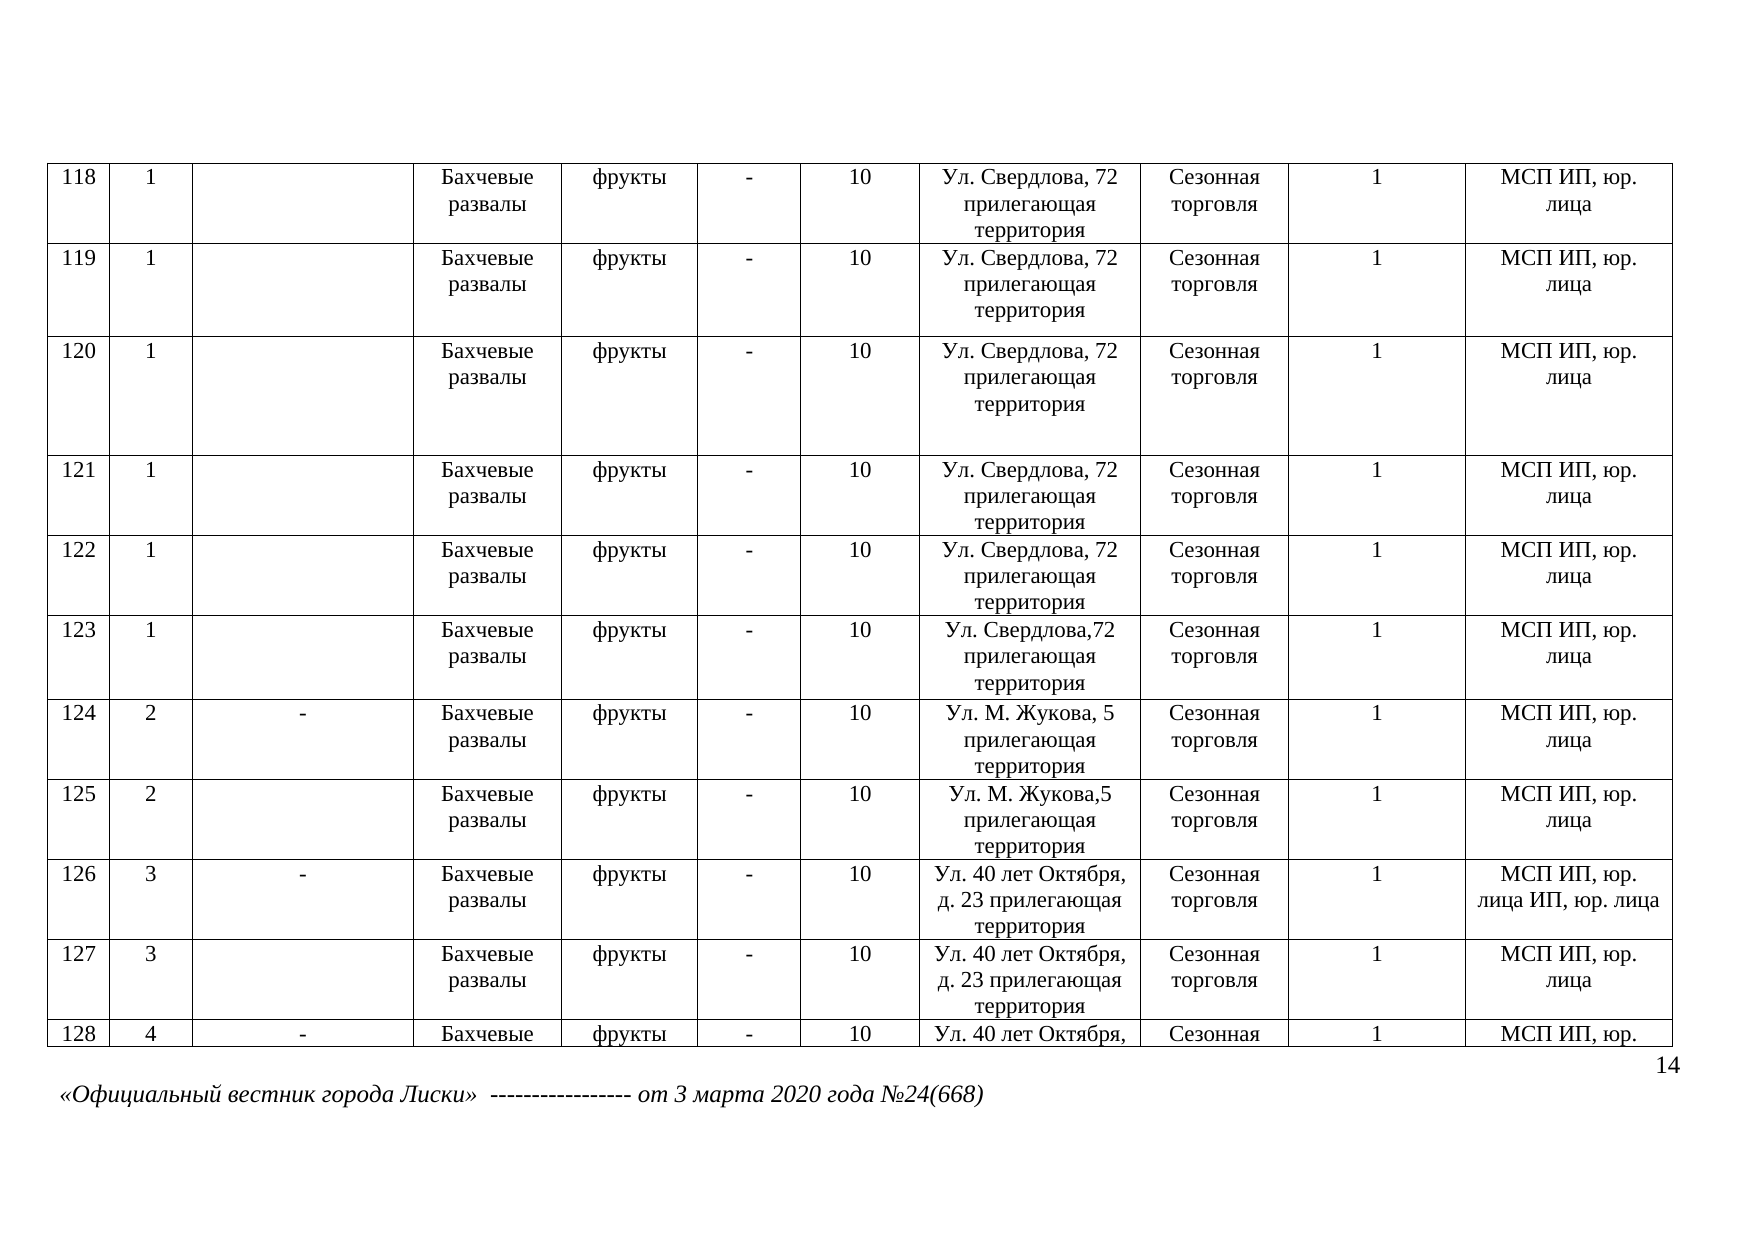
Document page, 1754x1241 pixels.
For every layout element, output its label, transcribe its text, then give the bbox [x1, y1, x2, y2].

table_cell МСП ИП, юр. лица [1466, 337, 1672, 454]
table_cell 1 [1289, 940, 1465, 1019]
table_cell [193, 164, 413, 242]
table_cell Сезонная торговля [1141, 164, 1288, 242]
table_cell - [193, 700, 413, 778]
table_cell Сезонная торговля [1141, 1020, 1288, 1046]
table_cell МСП ИП, юр. лица [1466, 456, 1672, 535]
table_cell [193, 244, 413, 336]
table_cell 10 [801, 164, 919, 242]
table_cell Бахчевые развалы [414, 1020, 561, 1046]
table_cell Сезонная торговля [1141, 700, 1288, 778]
table_cell - [698, 700, 800, 778]
table_cell Ул. 40 лет Октября, д. 23 прилегающая территория [920, 860, 1140, 939]
table_cell МСП ИП, юр. лица [1466, 616, 1672, 698]
table_cell 127 [48, 940, 109, 1019]
table_cell МСП ИП, юр. лица ИП, юр. лица [1466, 860, 1672, 939]
table_cell Бахчевые развалы [414, 337, 561, 454]
table_cell Сезонная торговля [1141, 940, 1288, 1019]
table_cell Бахчевые развалы [414, 616, 561, 698]
table_cell 126 [48, 860, 109, 939]
table_cell - [698, 244, 800, 336]
table_cell Ул. М. Жукова,5 прилегающая территория [920, 780, 1140, 859]
table_cell [193, 456, 413, 535]
table_cell фрукты [562, 456, 697, 535]
table_cell МСП ИП, юр. лица [1466, 536, 1672, 615]
table_cell Сезонная торговля [1141, 244, 1288, 336]
table_cell 10 [801, 244, 919, 336]
table_cell 1 [1289, 244, 1465, 336]
table_cell фрукты [562, 700, 697, 778]
table_cell [193, 940, 413, 1019]
table_cell 1 [1289, 456, 1465, 535]
table_cell Сезонная торговля [1141, 456, 1288, 535]
table_cell 10 [801, 860, 919, 939]
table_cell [920, 1020, 1140, 1046]
table_cell Сезонная торговля [1141, 860, 1288, 939]
table_cell фрукты [562, 337, 697, 454]
table_cell Ул. Свердлова,72 прилегающая территория [920, 616, 1140, 698]
table_cell фрукты [562, 536, 697, 615]
table_cell 121 [48, 456, 109, 535]
table_cell - [698, 860, 800, 939]
table_cell Ул. Свердлова, 72 прилегающая территория [920, 456, 1140, 535]
table_cell [193, 337, 413, 454]
table_cell 1 [1289, 616, 1465, 698]
table_cell 1 [1289, 536, 1465, 615]
table_cell - [698, 940, 800, 1019]
table_cell МСП ИП, юр. лица [1466, 244, 1672, 336]
table_cell 128 [48, 1020, 109, 1046]
table_cell фрукты [562, 780, 697, 859]
table_cell Ул. М. Жукова, 5 прилегающая территория [920, 700, 1140, 778]
table_cell фрукты [562, 860, 697, 939]
table_cell 2 [110, 700, 192, 778]
table_cell 1 [1289, 860, 1465, 939]
table_cell - [193, 860, 413, 939]
table_cell Сезонная торговля [1141, 780, 1288, 859]
table_cell 1 [110, 616, 192, 698]
table_cell 124 [48, 700, 109, 778]
table_cell 4 [110, 1020, 192, 1046]
table_cell Ул. Свердлова, 72 прилегающая территория [920, 536, 1140, 615]
table_cell 1 [110, 536, 192, 615]
table_cell 1 [110, 337, 192, 454]
table_cell Бахчевые развалы [414, 940, 561, 1019]
table_cell Ул. 40 лет Октября, д. 23 прилегающая территория [920, 940, 1140, 1019]
table_cell МСП ИП, юр. лица [1466, 1020, 1672, 1046]
table_cell 10 [801, 1020, 919, 1046]
table_cell Бахчевые развалы [414, 700, 561, 778]
table_cell - [698, 616, 800, 698]
table_cell [193, 616, 413, 698]
table_cell фрукты [562, 940, 697, 1019]
table_cell 120 [48, 337, 109, 454]
table_cell 10 [801, 940, 919, 1019]
table_cell - [698, 1020, 800, 1046]
table_cell фрукты [562, 164, 697, 242]
table_cell 10 [801, 536, 919, 615]
table_cell МСП ИП, юр. лица [1466, 700, 1672, 778]
table_cell фрукты [562, 1020, 697, 1046]
table_cell 119 [48, 244, 109, 336]
table_cell [193, 780, 413, 859]
table_cell Сезонная торговля [1141, 536, 1288, 615]
table_cell 118 [48, 164, 109, 242]
table_cell [193, 536, 413, 615]
table_cell 3 [110, 940, 192, 1019]
table_cell 125 [48, 780, 109, 859]
table_cell Сезонная торговля [1141, 616, 1288, 698]
table_cell - [698, 780, 800, 859]
table_cell 123 [48, 616, 109, 698]
table_cell 10 [801, 456, 919, 535]
table_cell 122 [48, 536, 109, 615]
table_cell - [698, 536, 800, 615]
table_cell 10 [801, 700, 919, 778]
table_cell 2 [110, 780, 192, 859]
table_cell Бахчевые развалы [414, 780, 561, 859]
table_cell - [193, 1020, 413, 1046]
table_cell 1 [1289, 780, 1465, 859]
table_cell 1 [110, 164, 192, 242]
table_cell Бахчевые развалы [414, 456, 561, 535]
table_cell 10 [801, 780, 919, 859]
table_cell - [698, 164, 800, 242]
table_cell 1 [1289, 337, 1465, 454]
table_cell Ул. Свердлова, 72 прилегающая территория [920, 164, 1140, 242]
table_cell фрукты [562, 616, 697, 698]
table_cell МСП ИП, юр. лица [1466, 164, 1672, 242]
table_cell Бахчевые развалы [414, 244, 561, 336]
table_cell Бахчевые развалы [414, 860, 561, 939]
table_cell 3 [110, 860, 192, 939]
table_cell Бахчевые развалы [414, 164, 561, 242]
table_cell Ул. Свердлова, 72 прилегающая территория [920, 337, 1140, 454]
table_cell 10 [801, 616, 919, 698]
table_cell МСП ИП, юр. лица [1466, 940, 1672, 1019]
table_cell Бахчевые развалы [414, 536, 561, 615]
table_cell - [698, 337, 800, 454]
table_cell - [698, 456, 800, 535]
table_cell 1 [1289, 164, 1465, 242]
table_cell Сезонная торговля [1141, 337, 1288, 454]
table_cell 10 [801, 337, 919, 454]
table_cell 1 [110, 456, 192, 535]
table_cell 1 [110, 244, 192, 336]
table_cell фрукты [562, 244, 697, 336]
table_cell МСП ИП, юр. лица [1466, 780, 1672, 859]
table_cell 1 [1289, 1020, 1465, 1046]
table_cell Ул. Свердлова, 72 прилегающая территория [920, 244, 1140, 336]
table_cell 1 [1289, 700, 1465, 778]
